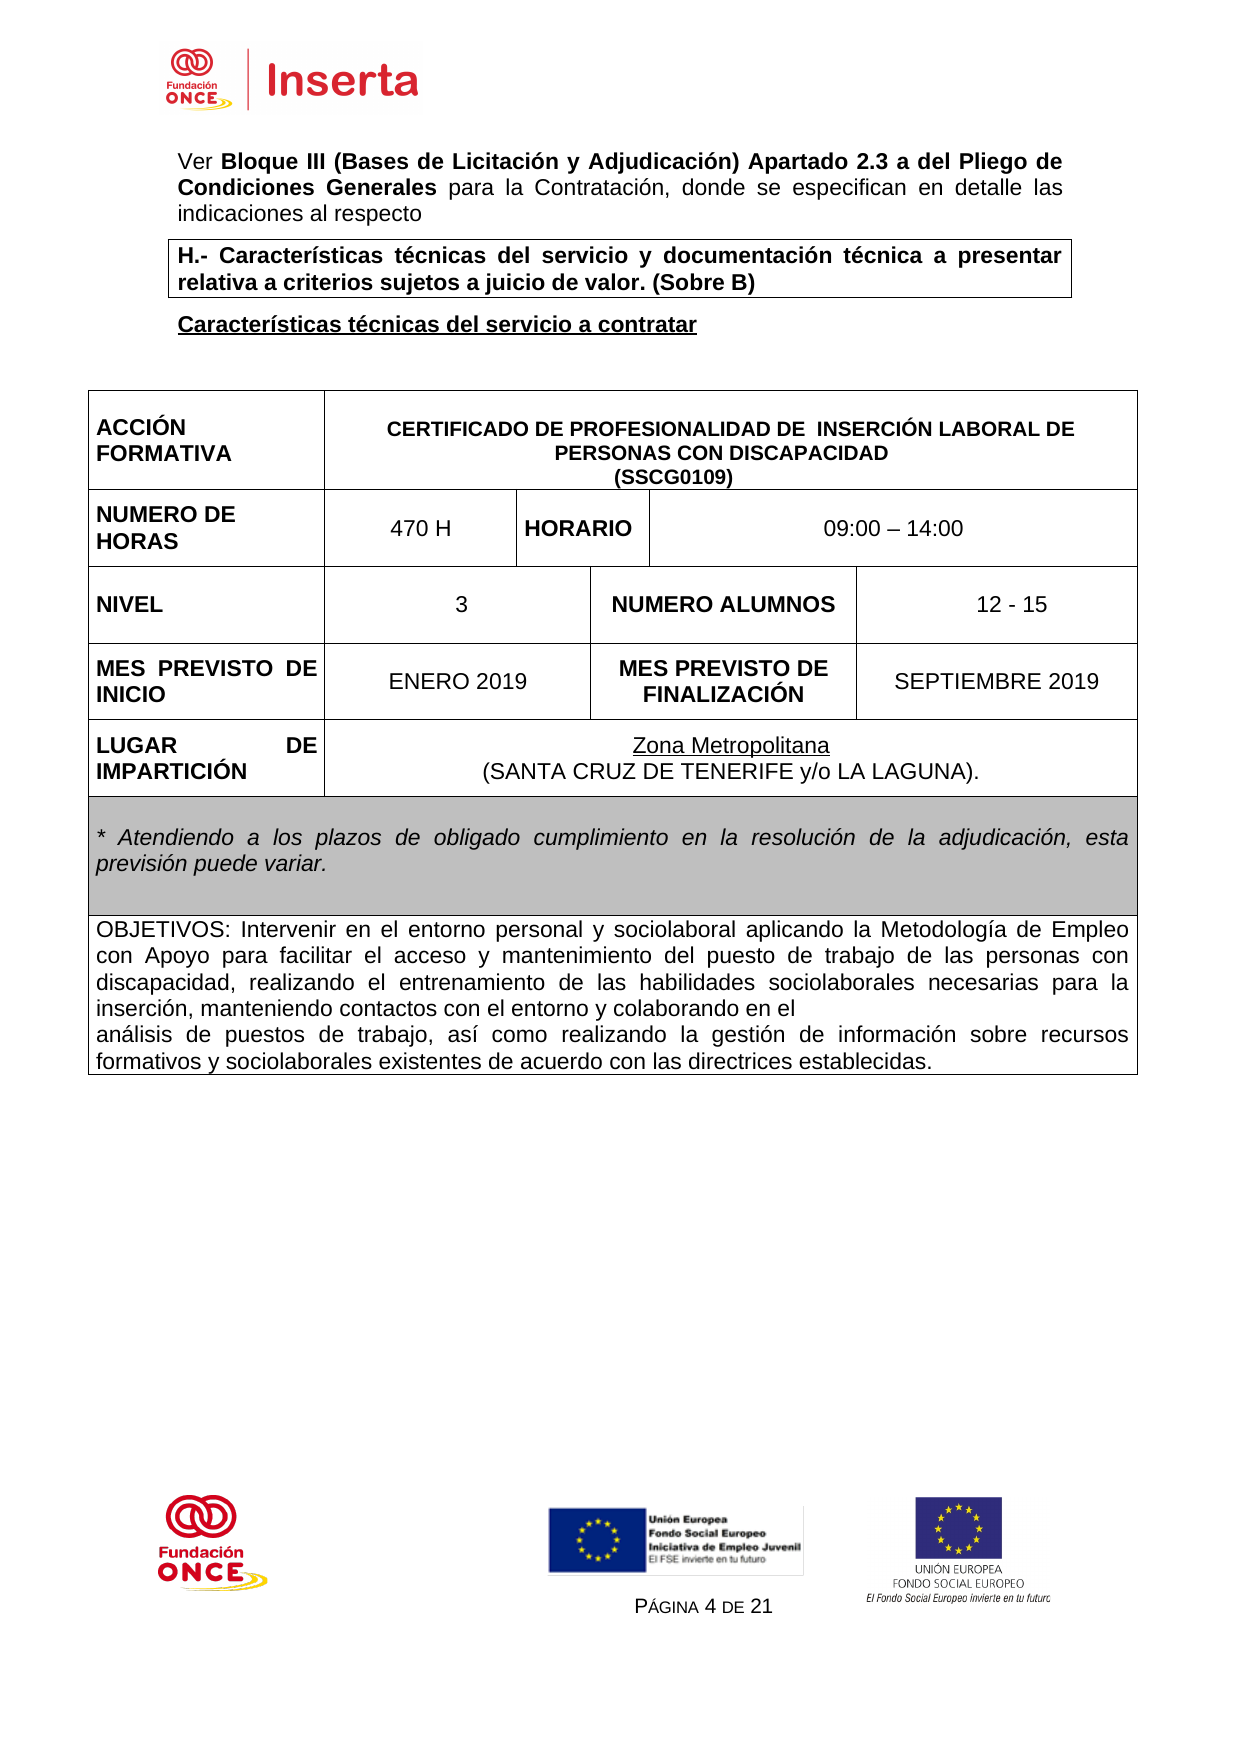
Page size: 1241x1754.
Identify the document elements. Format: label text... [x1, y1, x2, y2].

picture [157, 1495, 268, 1591]
table_cell 470 H [325, 490, 516, 566]
table_header ACCIÓN FORMATIVA [89, 391, 324, 489]
table_cell Zona Metropolitana (SANTA CRUZ DE TENERIFE y/o LA LAGUNA). [325, 720, 1137, 796]
table_cell NUMERO ALUMNOS [591, 567, 856, 642]
table_cell NIVEL [89, 567, 324, 642]
table_cell NUMERO DE HORAS [89, 490, 324, 566]
table_cell HORARIO [517, 490, 649, 566]
table_cell ENERO 2019 [325, 644, 590, 719]
table_cell LUGAR DE IMPARTICIÓN [89, 720, 324, 796]
table_cell 3 [325, 567, 590, 642]
table_cell SEPTIEMBRE 2019 [857, 644, 1137, 719]
text H.- Características técnicas del servicio y documentación técnica a presentar relativa a criterios sujetos a juicio de valor. (Sobre B) [169, 240, 1071, 297]
table_cell 09:00 – 14:00 [650, 490, 1137, 566]
table_cell 12 - 15 [857, 567, 1137, 642]
picture [159, 41, 423, 115]
table_cell MES PREVISTO DE INICIO [89, 644, 324, 719]
text Características técnicas del servicio a contratar [177, 311, 1063, 337]
table_cell OBJETIVOS: Intervenir en el entorno personal y sociolaboral aplicando la Metodología de Empleo con Apoyo para facilitar el acceso y mantenimiento del puesto de trabajo de las personas con discapacidad, realizando el entrenamiento de las habilidades sociolaborales necesarias para la inserción, manteniendo contactos con el entorno y colaborando en el análisis de puestos de trabajo, así como realizando la gestión de información sobre recursos formativos y sociolaborales existentes de acuerdo con las directrices establecidas. [89, 916, 1137, 1074]
picture [866, 1497, 1051, 1604]
table_cell * Atendiendo a los plazos de obligado cumplimiento en la resolución de la adjudicación, esta previsión puede variar. [89, 797, 1137, 915]
table_header CERTIFICADO DE PROFESIONALIDAD DE INSERCIÓN LABORAL DE PERSONAS CON DISCAPACIDAD d e(SSCG0109) 20 de mayo) [325, 391, 1137, 489]
text Ver Bloque III (Bases de Licitación y Adjudicación) Apartado 2.3 a del Pliego de Condiciones Generales para la Contratación, donde se especifican en detalle las indicaciones al respecto [177, 148, 1063, 227]
picture [547, 1506, 805, 1577]
table_cell MES PREVISTO DE FINALIZACIÓN [591, 644, 856, 719]
